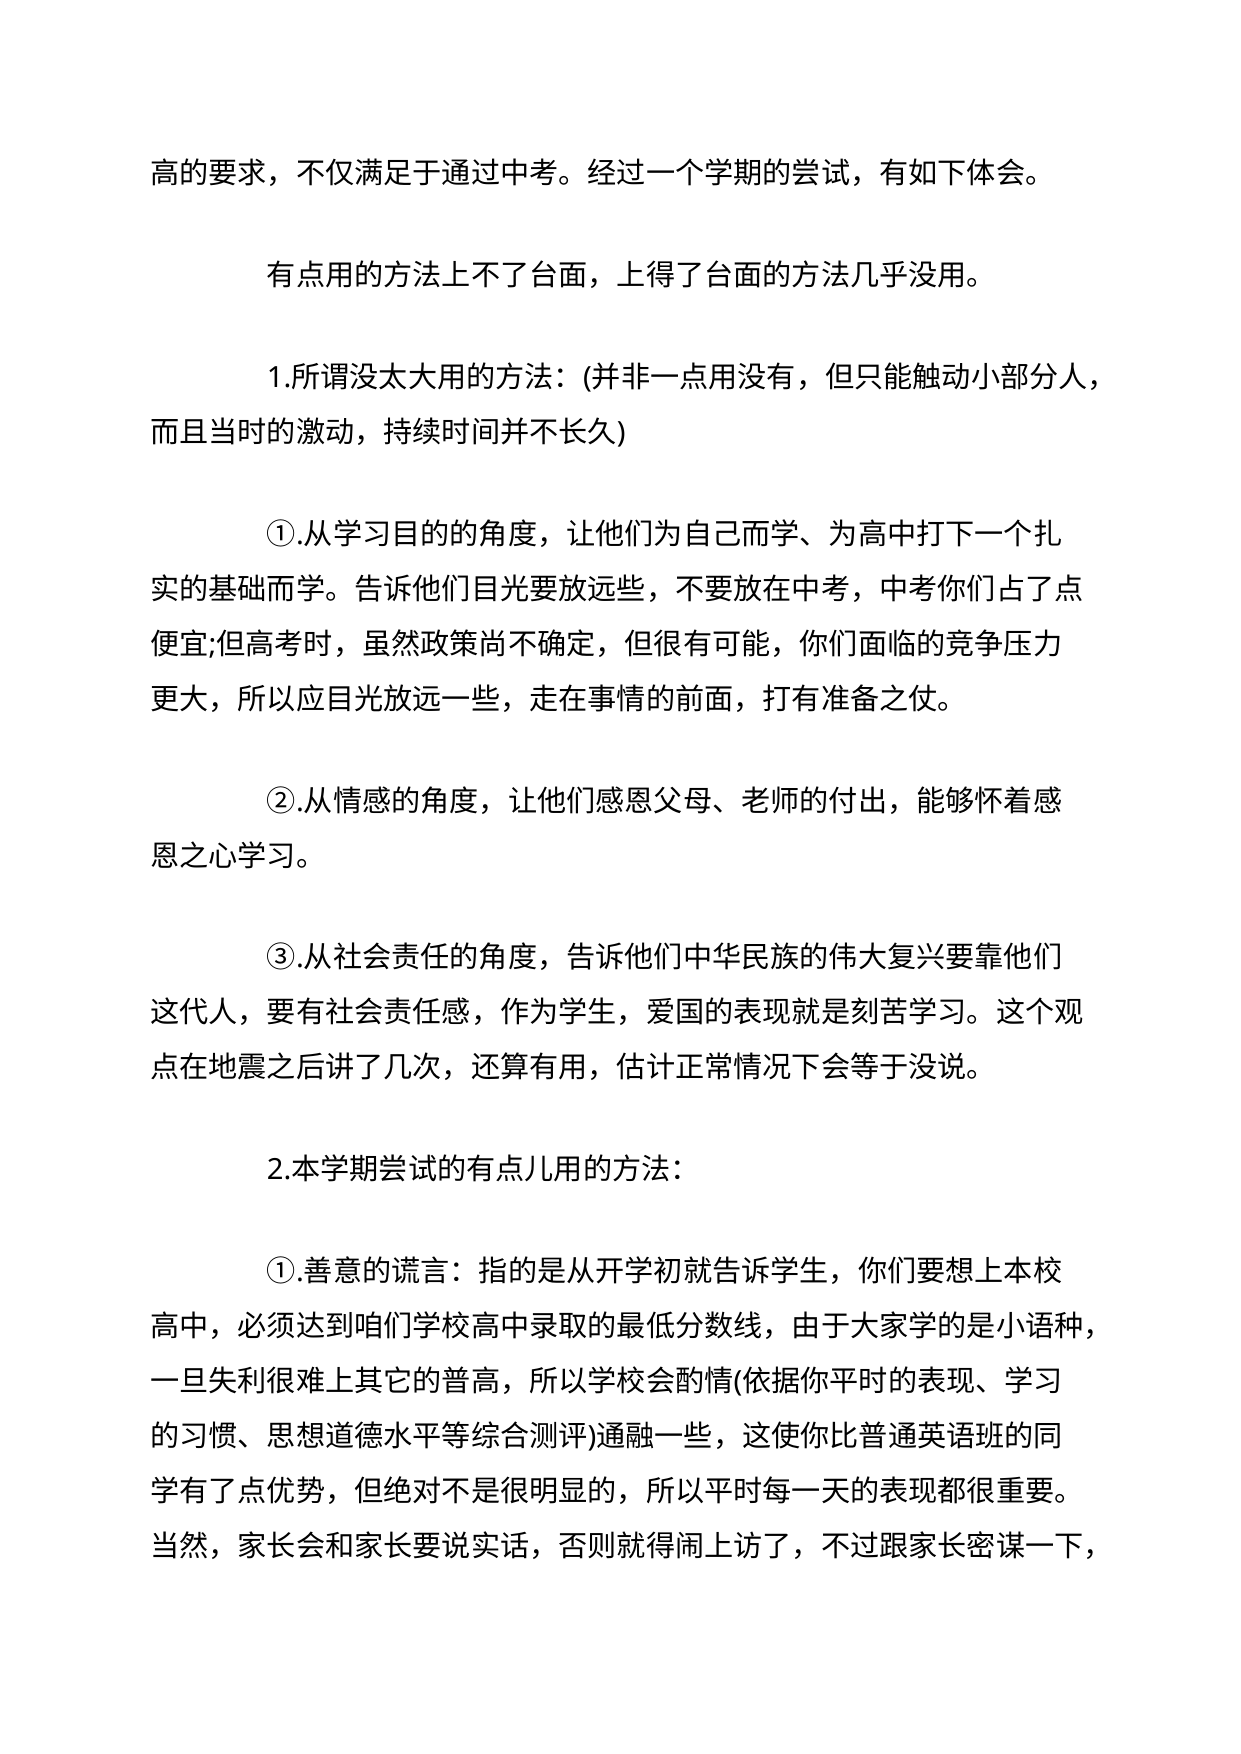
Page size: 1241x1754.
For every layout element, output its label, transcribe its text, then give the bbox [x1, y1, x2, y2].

text ①.从学习目的的角度，让他们为自己而学、为高中打下一个扎实的基础而学。告诉他们目光要放远些，不要放在中考，中考你们占了点便宜;但高考时，虽然政策尚不确定，但很有可能，你们面临的竞争压力更大，所以应目光放远一些，走在事情的前面，打有准备之仗。 [150, 511, 1090, 718]
text ③.从社会责任的角度，告诉他们中华民族的伟大复兴要靠他们这代人，要有社会责任感，作为学生，爱国的表现就是刻苦学习。这个观点在地震之后讲了几次，还算有用，估计正常情况下会等于没说。 [150, 934, 1090, 1086]
text 2.本学期尝试的有点儿用的方法： [150, 1146, 1090, 1188]
text 有点用的方法上不了台面，上得了台面的方法几乎没用。 [150, 252, 1090, 294]
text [150, 150, 1090, 192]
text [150, 1248, 1090, 1565]
text ②.从情感的角度，让他们感恩父母、老师的付出，能够怀着感恩之心学习。 [150, 777, 1090, 874]
text 1.所谓没太大用的方法：(并非一点用没有，但只能触动小部分人，而且当时的激动，持续时间并不长久) [150, 353, 1090, 451]
